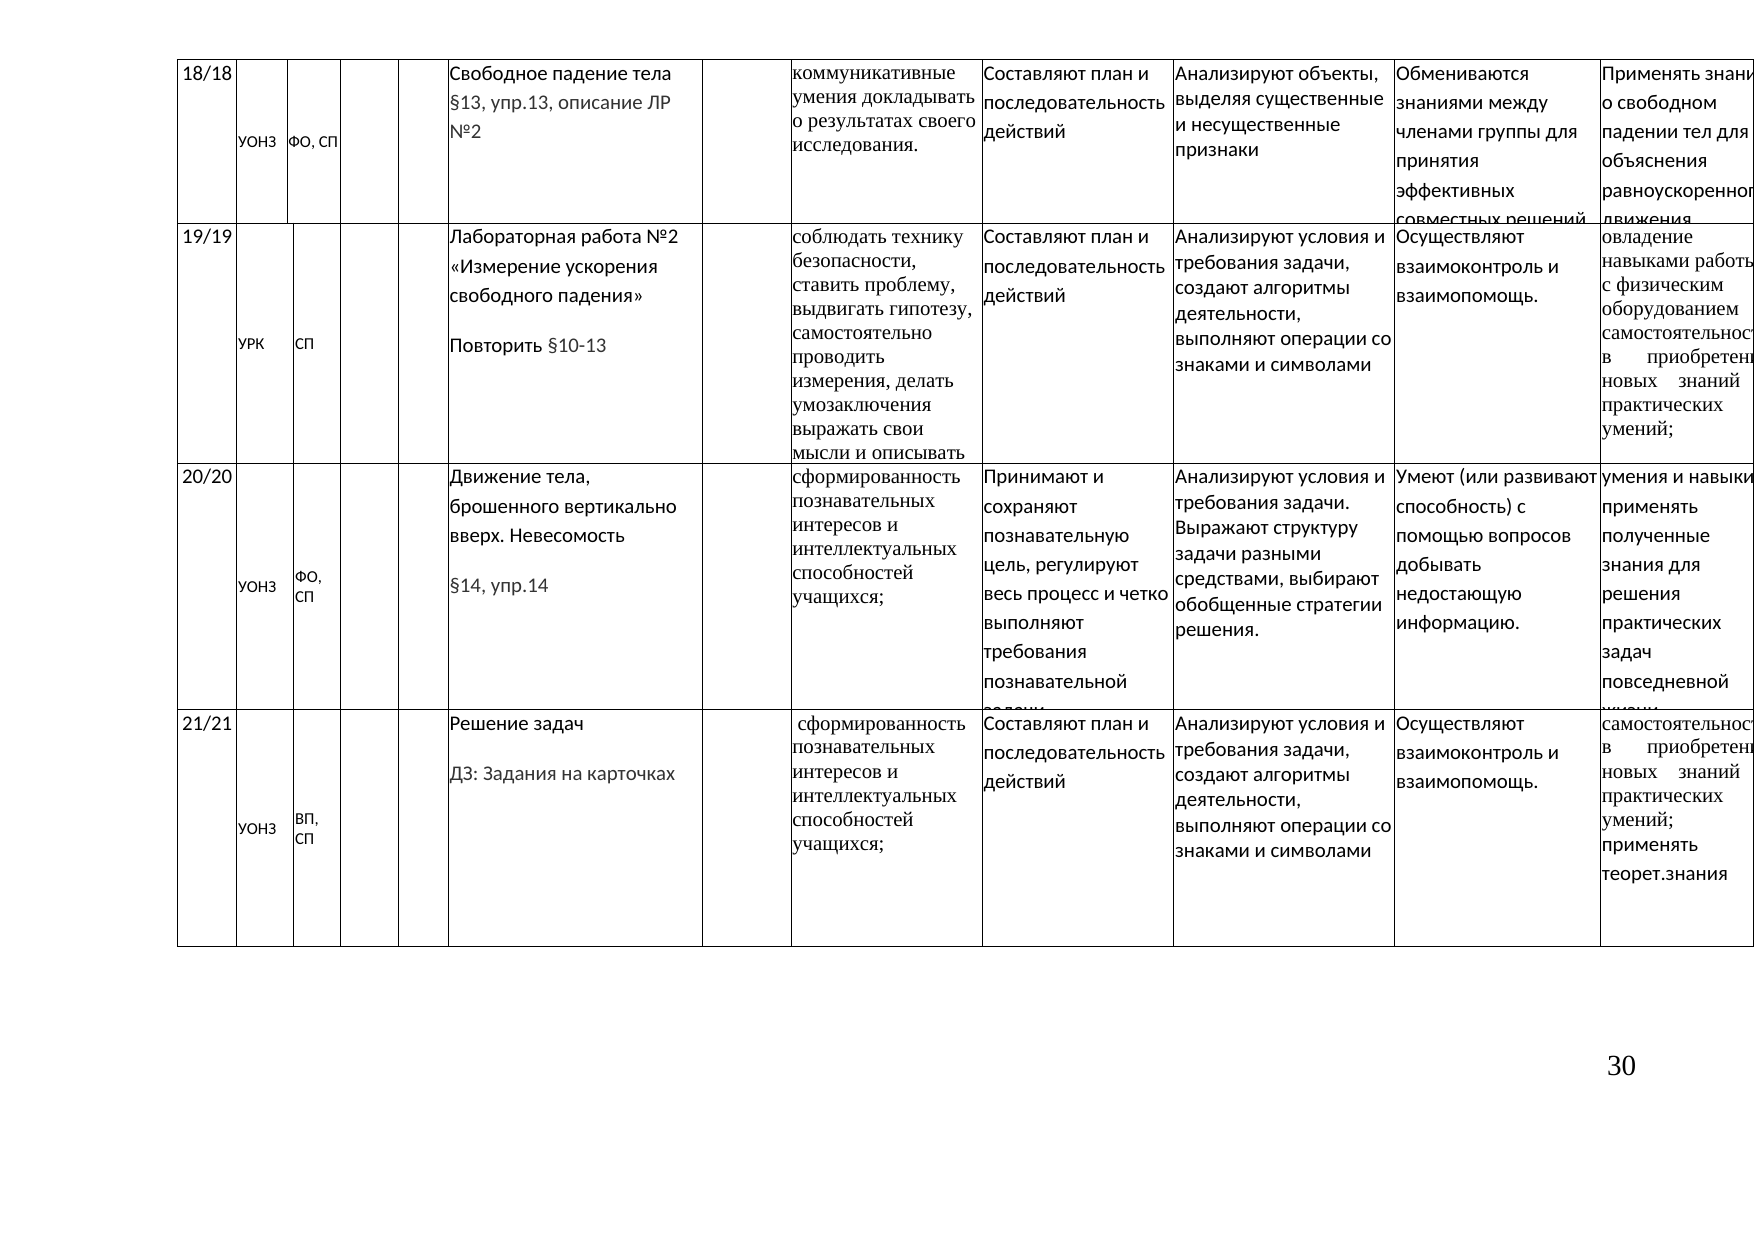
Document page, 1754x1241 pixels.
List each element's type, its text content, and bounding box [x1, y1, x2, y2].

table_cell соблюдать технику безопасности, ставить проблему, выдвигать гипотезу, самостоятельно проводить измерения, делать умозаключения выражать свои мысли и описывать действия в устной и письменной речи. [792, 224, 982, 463]
table_cell Осуществляют взаимоконтроль и взаимопомощь. [1395, 224, 1600, 463]
table_cell Анализируют условия и требования задачи, создают алгоритмы деятельности, выполняют операции со знаками и символами [1174, 224, 1394, 463]
table_cell [399, 464, 448, 709]
table_cell [341, 710, 398, 946]
table_cell УРК [237, 224, 293, 463]
table_cell сформированность познавательных интересов и интеллектуальных способностей учащихся; [792, 710, 982, 946]
table_cell Применять знания о свободном падении тел для объяснения равноускоренного движения [1601, 60, 1753, 223]
table_cell [399, 60, 448, 223]
table_cell Составляют план и последовательность действий [983, 60, 1173, 223]
table_cell [341, 60, 398, 223]
table_cell УОНЗ [237, 464, 293, 709]
table_cell Принимают и сохраняют познавательную цель, регулируют весь процесс и четко выполняют требования познавательной задачи [983, 464, 1173, 709]
table_cell Составляют план и последовательность действий [983, 224, 1173, 463]
table_cell Движение тела, брошенного вертикально вверх. Невесомость §14, упр.14 [449, 464, 702, 709]
table_cell [703, 710, 791, 946]
table_cell УОНЗ [237, 710, 293, 946]
table_cell ФО, СП [288, 60, 340, 223]
table_cell Анализируют объекты, выделяя существенные и несущественные признаки [1174, 60, 1394, 223]
table_cell Обмениваются знаниями между членами группы для принятия эффективных совместных решений. [1395, 60, 1600, 223]
table_cell Анализируют условия и требования задачи, создают алгоритмы деятельности, выполняют операции со знаками и символами [1174, 710, 1394, 946]
table_cell самостоятельность в приобретении новых знаний и практических умений; применять теорет.знания [1601, 710, 1753, 946]
table_cell овладение навыками работы с физическим оборудованием самостоятельность в приобретении новых знаний и практических умений; [1601, 224, 1753, 463]
table_cell Составляют план и последовательность действий [983, 710, 1173, 946]
table_cell умения и навыки применять полученные знания для решения практических задач повседневной жизни [1601, 464, 1753, 709]
table_cell сформированность познавательных интересов и интеллектуальных способностей учащихся; [792, 464, 982, 709]
table_cell 18/18 [178, 60, 236, 223]
table_cell УОНЗ [237, 60, 287, 223]
table_cell Осуществляют взаимоконтроль и взаимопомощь. [1395, 710, 1600, 946]
table_cell СП [294, 224, 340, 463]
table_cell Анализируют условия и требования задачи. Выражают структуру задачи разными средствами, выбирают обобщенные стратегии решения. [1174, 464, 1394, 709]
table_cell [341, 464, 398, 709]
table_cell [399, 710, 448, 946]
table_cell Свободное падение тела §13, упр.13, описание ЛР №2 [449, 60, 702, 223]
table_cell Умеют (или развивают способность) с помощью вопросов добывать недостающую информацию. [1395, 464, 1600, 709]
table_cell Лабораторная работа №2 «Измерение ускорения свободного падения» Повторить §10-13 [449, 224, 702, 463]
table_cell 21/21 [178, 710, 236, 946]
table_cell [341, 224, 398, 463]
table_cell коммуникативные умения докладывать о результатах своего исследования. [792, 60, 982, 223]
table_cell Решение задач ДЗ: Задания на карточках [449, 710, 702, 946]
table_cell 19/19 [178, 224, 236, 463]
table_cell ВП, СП [294, 710, 340, 946]
table_cell [703, 464, 791, 709]
table_cell 20/20 [178, 464, 236, 709]
table_cell [703, 60, 791, 223]
table_cell [703, 224, 791, 463]
table_cell [399, 224, 448, 463]
table_cell ФО, СП [294, 464, 340, 709]
